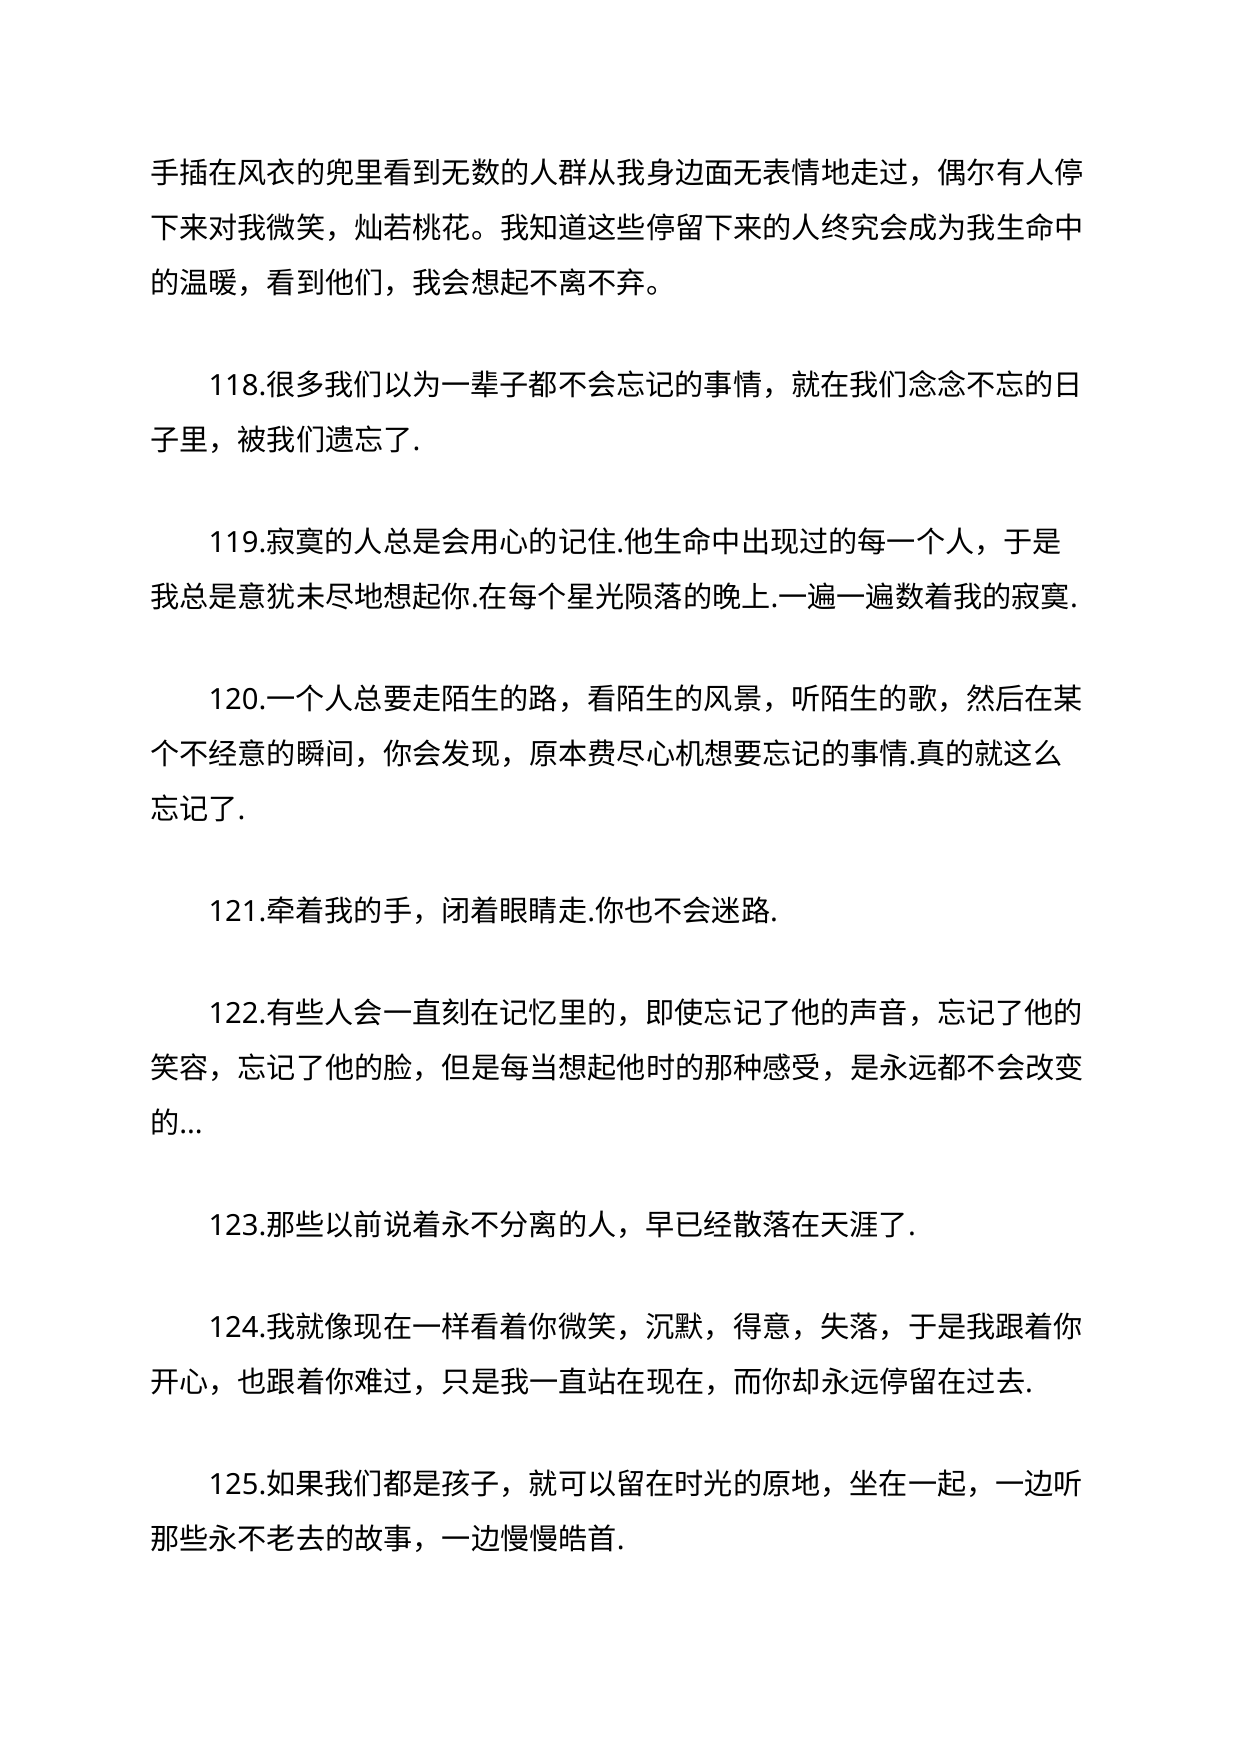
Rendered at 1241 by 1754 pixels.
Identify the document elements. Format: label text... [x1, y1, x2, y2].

text 121.牵着我的手，闭着眼睛走.你也不会迷路. [150, 887, 1090, 930]
text 120.一个人总要走陌生的路，看陌生的风景，听陌生的歌，然后在某个不经意的瞬间，你会发现，原本费尽心机想要忘记的事情.真的就这么忘记了. [150, 676, 1090, 828]
text 125.如果我们都是孩子，就可以留在时光的原地，坐在一起，一边听那些永不老去的故事，一边慢慢皓首. [150, 1460, 1090, 1558]
text 119.寂寞的人总是会用心的记住.他生命中出现过的每一个人，于是我总是意犹未尽地想起你.在每个星光陨落的晚上.一遍一遍数着我的寂寞. [150, 518, 1090, 616]
text 122.有些人会一直刻在记忆里的，即使忘记了他的声音，忘记了他的笑容，忘记了他的脸，但是每当想起他时的那种感受，是永远都不会改变的... [150, 989, 1090, 1142]
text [150, 150, 1090, 302]
text 118.很多我们以为一辈子都不会忘记的事情，就在我们念念不忘的日子里，被我们遗忘了. [150, 362, 1090, 459]
text 124.我就像现在一样看着你微笑，沉默，得意，失落，于是我跟着你开心，也跟着你难过，只是我一直站在现在，而你却永远停留在过去. [150, 1303, 1090, 1401]
text 123.那些以前说着永不分离的人，早已经散落在天涯了. [150, 1201, 1090, 1244]
